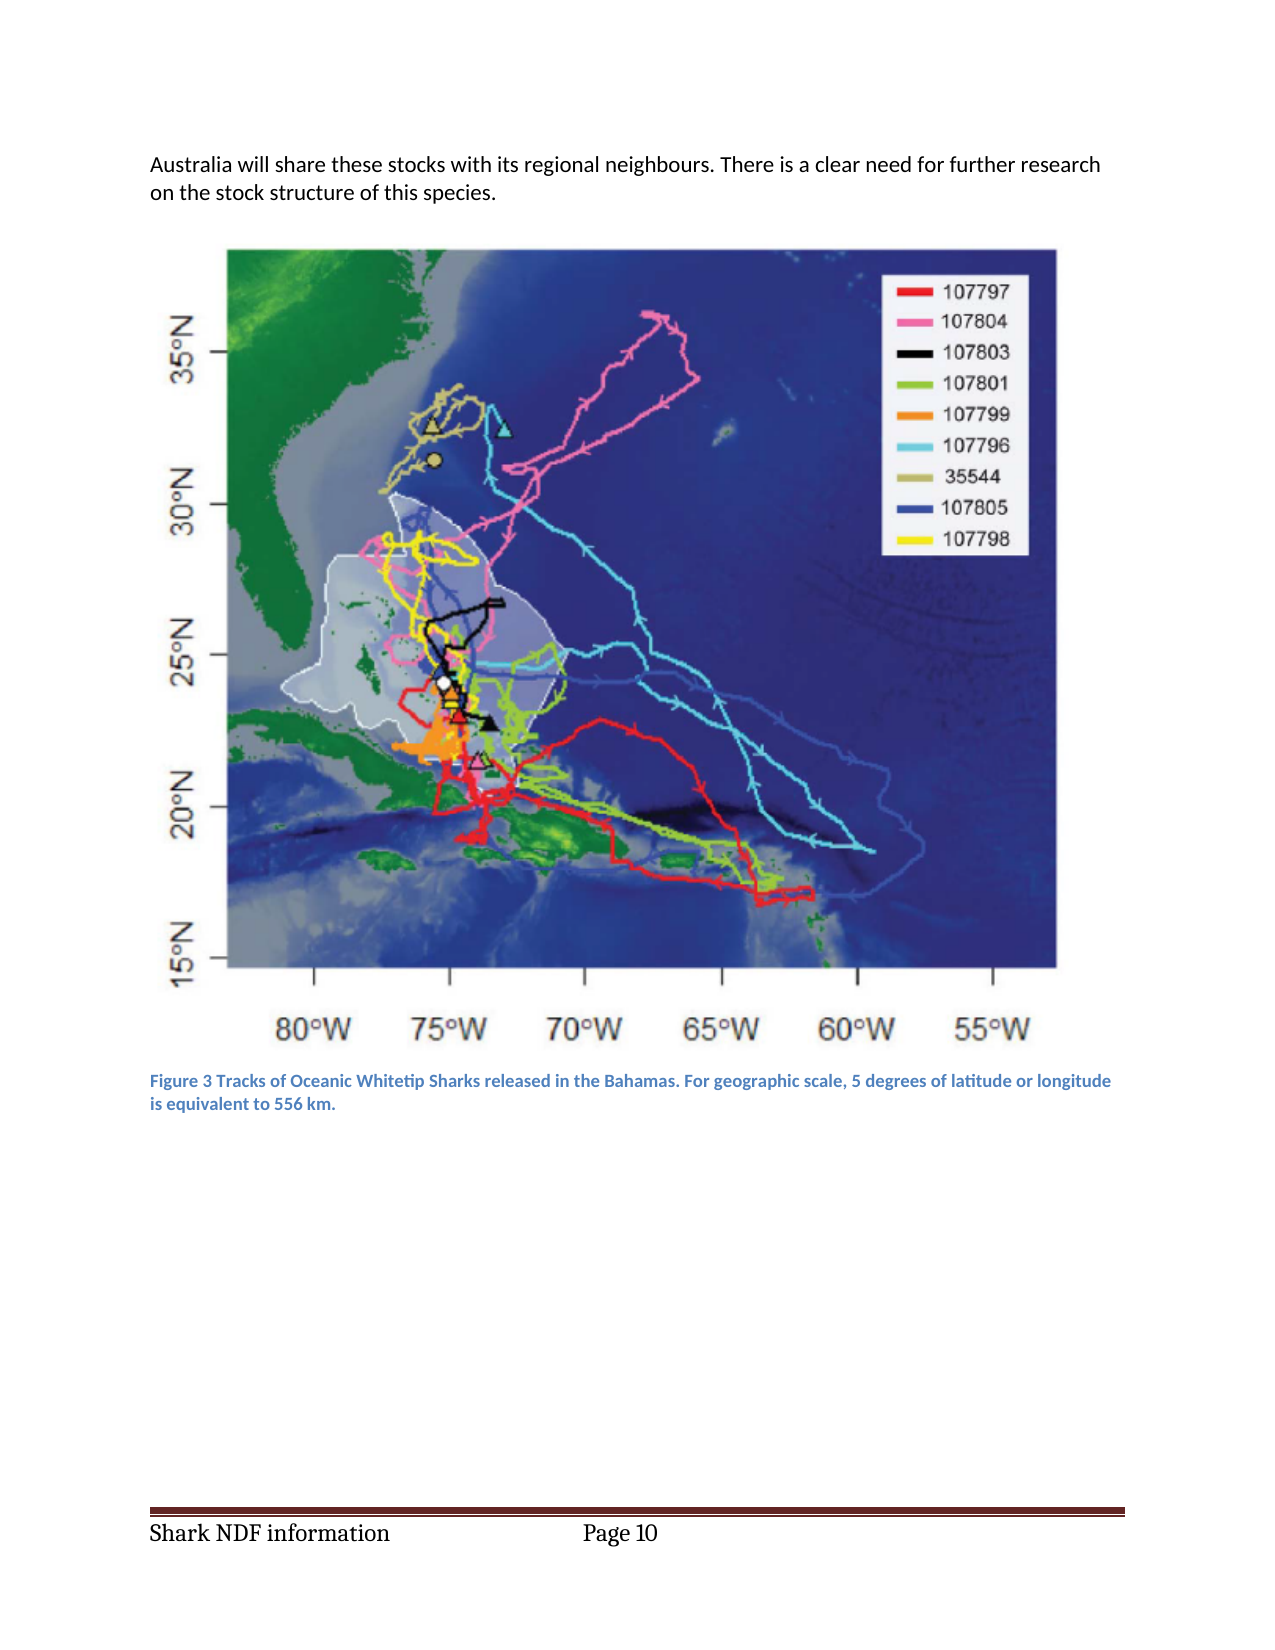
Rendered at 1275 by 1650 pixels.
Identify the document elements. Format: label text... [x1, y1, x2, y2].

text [150, 150, 1125, 206]
